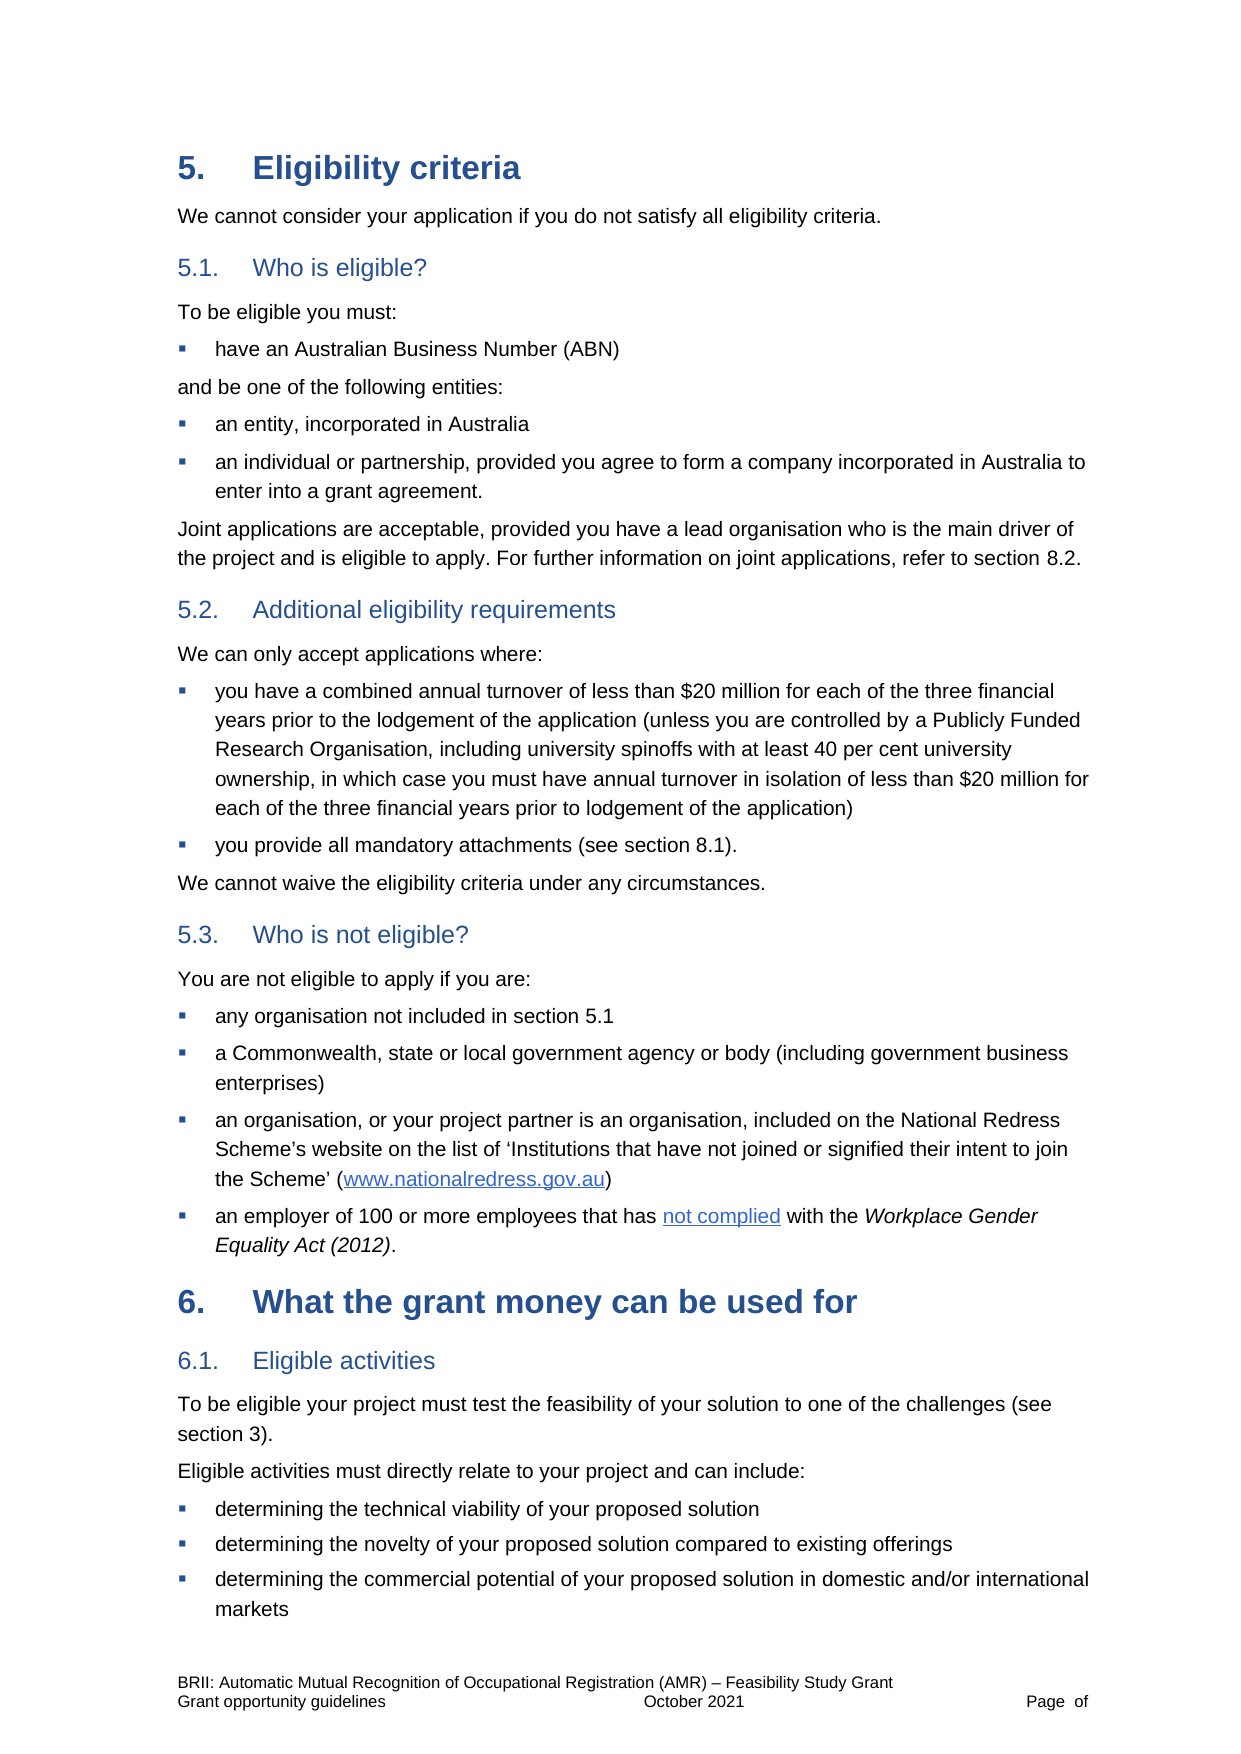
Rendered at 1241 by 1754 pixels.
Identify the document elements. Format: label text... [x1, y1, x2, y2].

text To be eligible you must: [177, 294, 1092, 324]
list an employer of 100 or more employees that has not complied with the Workplace Gender Equality Act (2012). [177, 1199, 1092, 1257]
list you have a combined annual turnover of less than $20 million for each of the three financial years prior to the lodgement of the application (unless you are controlled by a Publicly Funded Research Organisation, including university spinoffs with at least 40 per cent university ownership, in which case you must have annual turnover in isolation of less than $20 million for each of the three financial years prior to lodgement of the application) [177, 674, 1092, 819]
list a Commonwealth, state or local government agency or body (including government business enterprises) [177, 1036, 1092, 1094]
list an individual or partnership, provided you agree to form a company incorporated in Australia to enter into a grant agreement. [177, 444, 1092, 503]
list determining the commercial potential of your proposed solution in domestic and/or international markets [177, 1562, 1092, 1620]
subtitle What the grant money can be used for [177, 1282, 1092, 1320]
subtitle Who is eligible? [177, 253, 1092, 282]
text We cannot consider your application if you do not satisfy all eligibility criteria. [177, 199, 1092, 228]
list any organisation not included in section 5.1 [177, 999, 1092, 1028]
text and be one of the following entities: [177, 369, 1092, 399]
list an entity, incorporated in Australia [177, 407, 1092, 436]
subtitle Additional eligibility requirements [177, 594, 1092, 624]
subtitle Eligibility criteria [177, 148, 1092, 186]
subtitle Eligible activities [177, 1345, 1092, 1374]
subtitle Who is not eligible? [177, 919, 1092, 949]
list determining the novelty of your proposed solution compared to existing offerings [177, 1527, 1092, 1556]
text Eligible activities must directly relate to your project and can include: [177, 1454, 1092, 1483]
list you provide all mandatory attachments (see section 8.1). [177, 828, 1092, 857]
text You are not eligible to apply if you are: [177, 961, 1092, 990]
list determining the technical viability of your proposed solution [177, 1491, 1092, 1520]
list an organisation, or your project partner is an organisation, included on the National Redress Scheme’s website on the list of ‘Institutions that have not joined or signified their intent to join the Scheme’ (www.nationalredress.gov.au) [177, 1103, 1092, 1190]
list have an Australian Business Number (ABN) [177, 332, 1092, 361]
text Joint applications are acceptable, provided you have a lead organisation who is the main driver of the project and is eligible to apply. For further information on joint applications, refer to section 8.2. [177, 511, 1092, 569]
text To be eligible your project must test the feasibility of your solution to one of the challenges (see section 3). [177, 1387, 1092, 1445]
text We can only accept applications where: [177, 636, 1092, 665]
list We cannot waive the eligibility criteria under any circumstances. [177, 865, 1092, 894]
